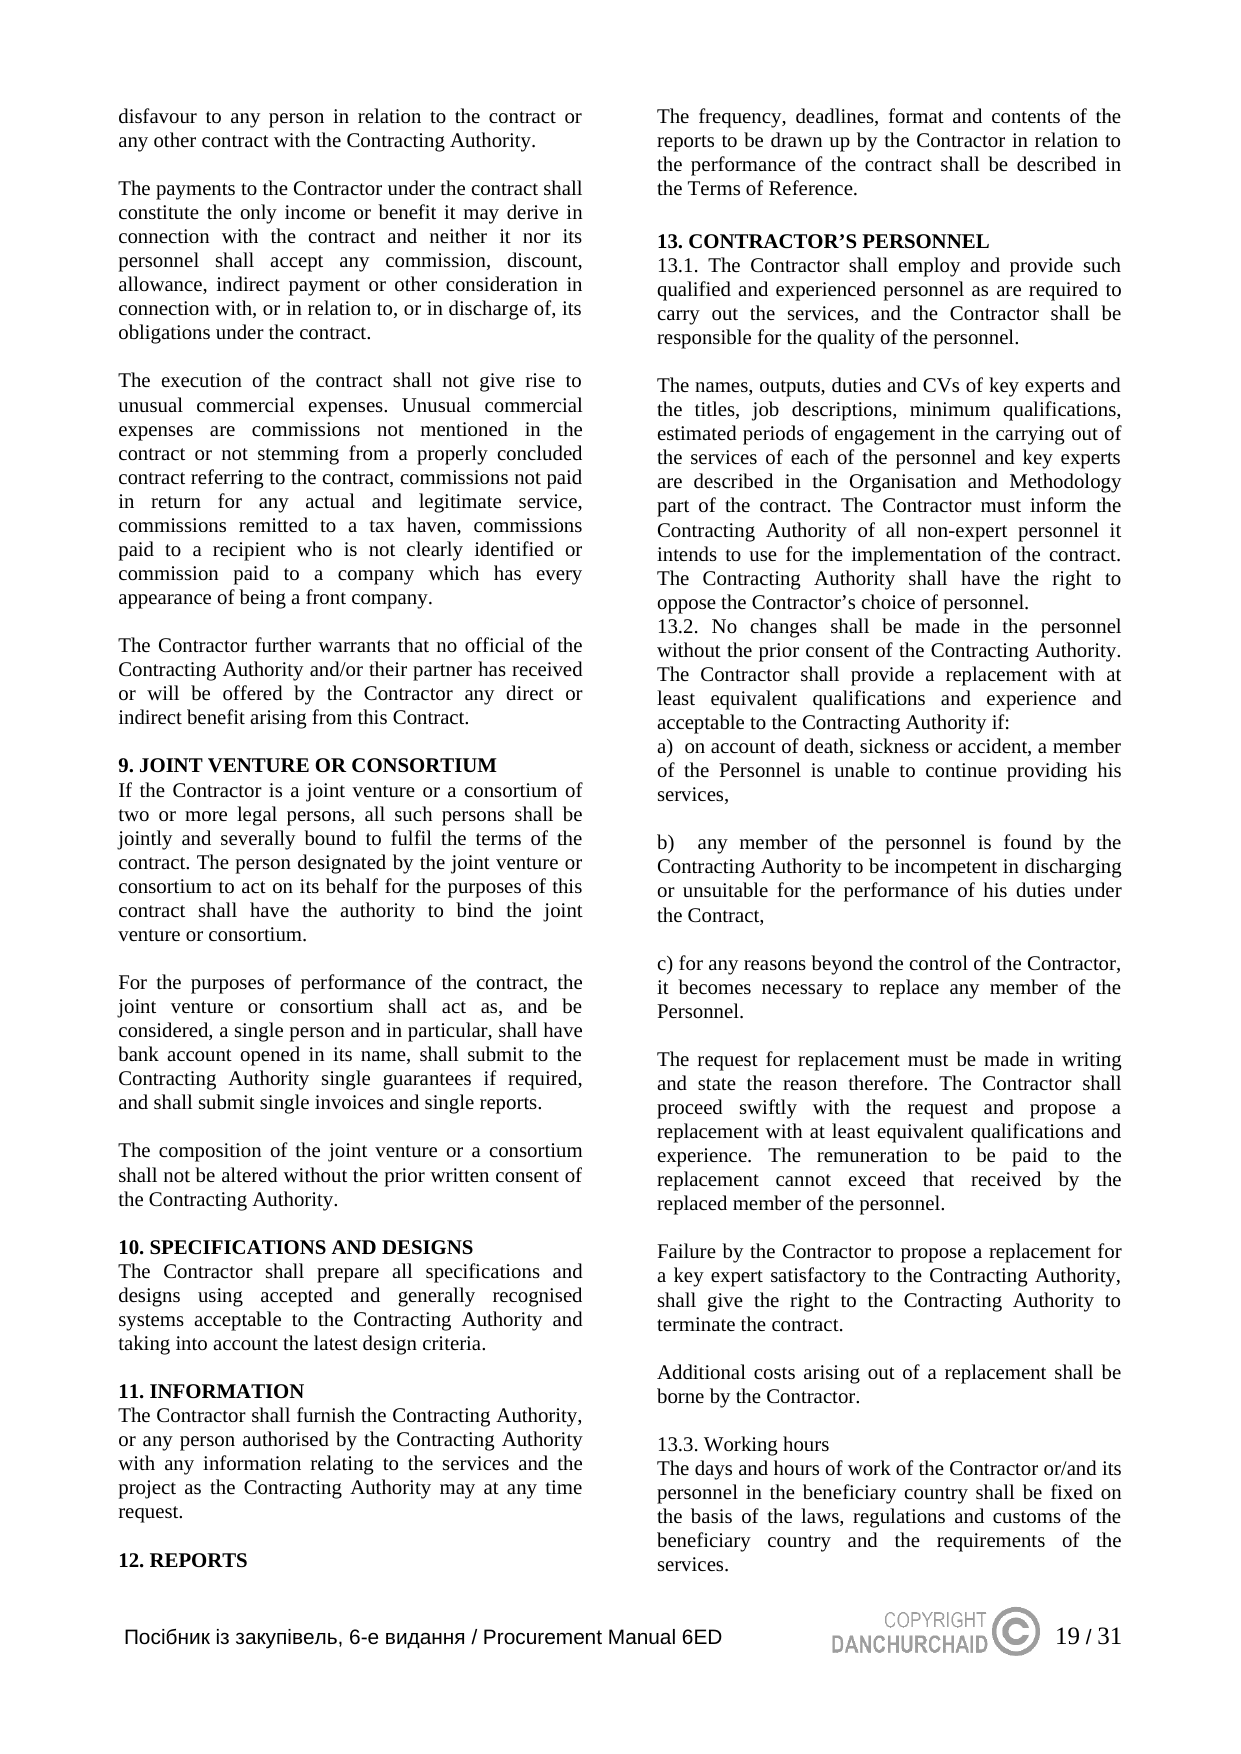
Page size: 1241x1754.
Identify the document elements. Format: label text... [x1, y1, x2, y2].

text The composition of the joint venture or a consortium shall not be altered without the prior written consent of the Contracting Authority. [118, 1138, 583, 1211]
text 13.1. The Contractor shall employ and provide such qualified and experienced personnel as are required to carry out the services, and the Contractor shall be responsible for the quality of the personnel. [657, 253, 1122, 349]
text The execution of the contract shall not give rise to unusual commercial expenses. Unusual commercial expenses are commissions not mentioned in the contract or not stemming from a properly concluded contract referring to the contract, commissions not paid in return for any actual and legitimate service, commissions remitted to a tax haven, commissions paid to a recipient who is not clearly identified or commission paid to a company which has every appearance of being a front company. [118, 368, 583, 609]
text The names, outputs, duties and CVs of key experts and the titles, job descriptions, minimum qualifications, estimated periods of engagement in the carrying out of the services of each of the personnel and key experts are described in the Organisation and Methodology part of the contract. The Contractor must inform the Contracting Authority of all non-expert personnel it intends to use for the implementation of the contract. The Contracting Authority shall have the right to oppose the Contractor’s choice of personnel. [657, 373, 1122, 614]
text The frequency, deadlines, format and contents of the reports to be drawn up by the Contractor in relation to the performance of the contract shall be described in the Terms of Reference. [657, 104, 1122, 200]
text 10. SPECIFICATIONS AND DESIGNS [118, 1235, 583, 1259]
text The Contractor shall prepare all specifications and designs using accepted and generally recognised systems acceptable to the Contracting Authority and taking into account the latest design criteria. [118, 1259, 583, 1355]
text The days and hours of work of the Contractor or/and its personnel in the beneficiary country shall be fixed on the basis of the laws, regulations and customs of the beneficiary country and the requirements of the services. [657, 1456, 1122, 1576]
text c) for any reasons beyond the control of the Contractor, it becomes necessary to replace any member of the Personnel. [657, 951, 1122, 1023]
text Failure by the Contractor to propose a replacement for a key expert satisfactory to the Contracting Authority, shall give the right to the Contracting Authority to terminate the contract. [657, 1239, 1122, 1336]
text 11. INFORMATION [118, 1379, 583, 1403]
text For the purposes of performance of the contract, the joint venture or consortium shall act as, and be considered, a single person and in particular, shall have bank account opened in its name, shall submit to the Contracting Authority single guarantees if required, and shall submit single invoices and single reports. [118, 970, 583, 1114]
text Additional costs arising out of a replacement shall be borne by the Contractor. [657, 1360, 1122, 1408]
text 13.2. No changes shall be made in the personnel without the prior consent of the Contracting Authority. The Contractor shall provide a replacement with at least equivalent qualifications and experience and acceptable to the Contracting Authority if: [657, 614, 1122, 734]
text If the Contractor is a joint venture or a consortium of two or more legal persons, all such persons shall be jointly and severally bound to fulfil the terms of the contract. The person designated by the joint venture or consortium to act on its behalf for the purposes of this contract shall have the authority to bind the joint venture or consortium. [118, 777, 583, 946]
text The payments to the Contractor under the contract shall constitute the only income or benefit it may derive in connection with the contract and neither it nor its personnel shall accept any commission, discount, allowance, indirect payment or other consideration in connection with, or in relation to, or in discharge of, its obligations under the contract. [118, 176, 583, 344]
text 12. REPORTS [118, 1547, 583, 1572]
text a) on account of death, sickness or accident, a member of the Personnel is unable to continue providing his services, [657, 734, 1122, 806]
text b) any member of the personnel is found by the Contracting Authority to be incompetent in discharging or unsuitable for the performance of his duties under the Contract, [657, 830, 1122, 927]
text 13.3. Working hours [657, 1432, 1122, 1456]
text The request for replacement must be made in writing and state the reason therefore. The Contractor shall proceed swiftly with the request and propose a replacement with at least equivalent qualifications and experience. The remuneration to be paid to the replacement cannot exceed that received by the replaced member of the personnel. [657, 1047, 1122, 1215]
text The Contractor shall furnish the Contracting Authority, or any person authorised by the Contracting Authority with any information relating to the services and the project as the Contracting Authority may at any time request. [118, 1403, 583, 1523]
text 9. JOINT VENTURE OR CONSORTIUM [118, 753, 583, 777]
text The Contractor further warrants that no official of the Contracting Authority and/or their partner has received or will be offered by the Contractor any direct or indirect benefit arising from this Contract. [118, 633, 583, 729]
text 13. CONTRACTOR’S PERSONNEL [657, 229, 1122, 253]
picture [830, 1602, 1044, 1660]
